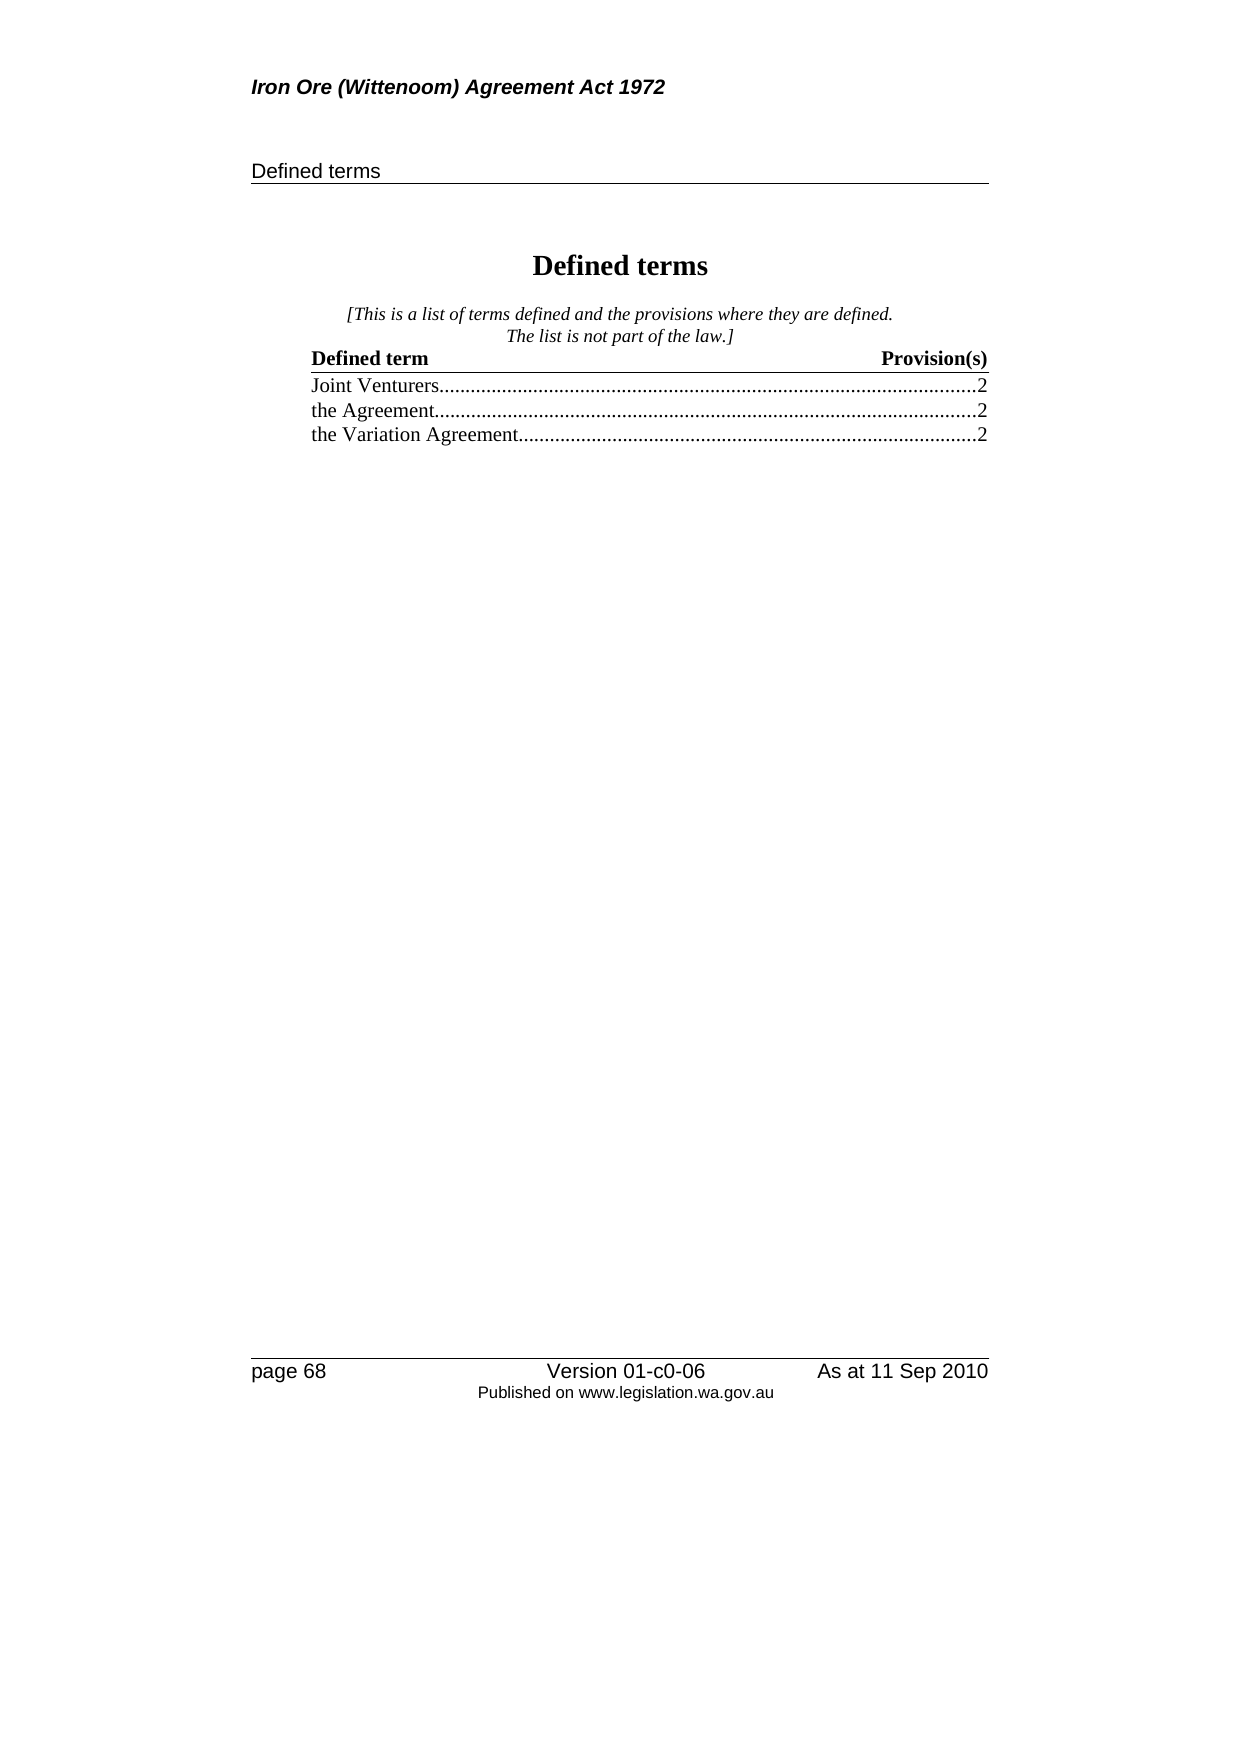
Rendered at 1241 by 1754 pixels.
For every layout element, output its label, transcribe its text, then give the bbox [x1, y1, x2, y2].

text the Variation Agreement 2 [311, 422, 929, 446]
text Joint Venturers 2 [311, 373, 929, 397]
text [This is a list of terms defined and the provisions where they are defined. The list is not part of the law.] [339, 303, 901, 346]
text the Agreement 2 [311, 397, 929, 422]
text Defined term Provision(s) [311, 346, 989, 372]
subtitle Defined terms [251, 248, 989, 282]
